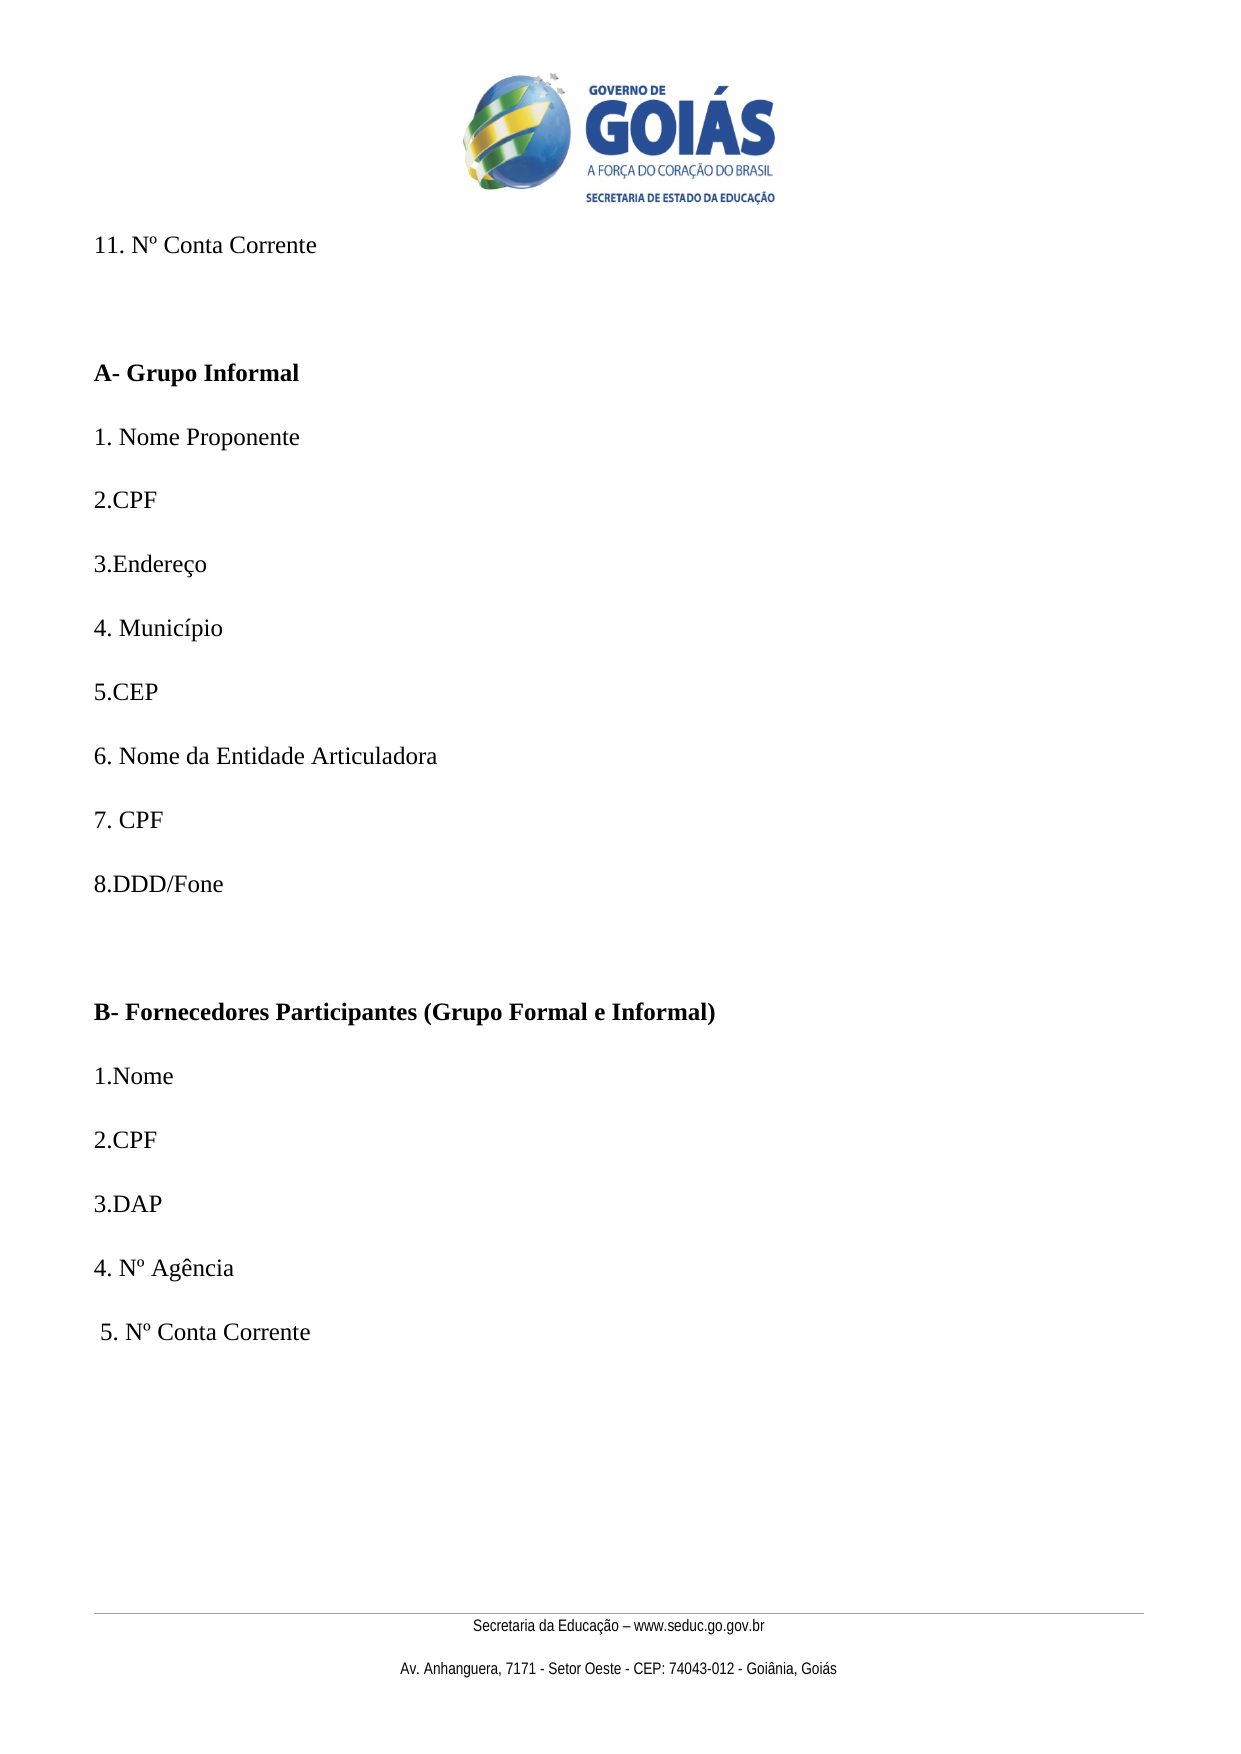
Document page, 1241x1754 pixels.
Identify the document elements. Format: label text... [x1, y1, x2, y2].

text 2.CPF [94, 486, 1144, 514]
text 5. Nº Conta Corrente [94, 1317, 1144, 1346]
text 11. Nº Conta Corrente [94, 230, 1144, 258]
text 7. CPF [94, 805, 1144, 834]
text 3.Endereço [94, 549, 1144, 578]
text 1.Nome [94, 1061, 1144, 1090]
text A- Grupo Informal [94, 358, 1144, 386]
text 6. Nome da Entidade Articuladora [94, 741, 1144, 770]
text 3.DAP [94, 1189, 1144, 1218]
picture [463, 73, 775, 205]
text 1. Nome Proponente [94, 422, 1144, 450]
text 8.DDD/Fone [94, 869, 1144, 898]
text 4. Nº Agência [94, 1253, 1144, 1282]
text B- Fornecedores Participantes (Grupo Formal e Informal) [94, 997, 1144, 1026]
text 2.CPF [94, 1125, 1144, 1154]
text 5.CEP [94, 677, 1144, 706]
text 4. Município [94, 613, 1144, 642]
